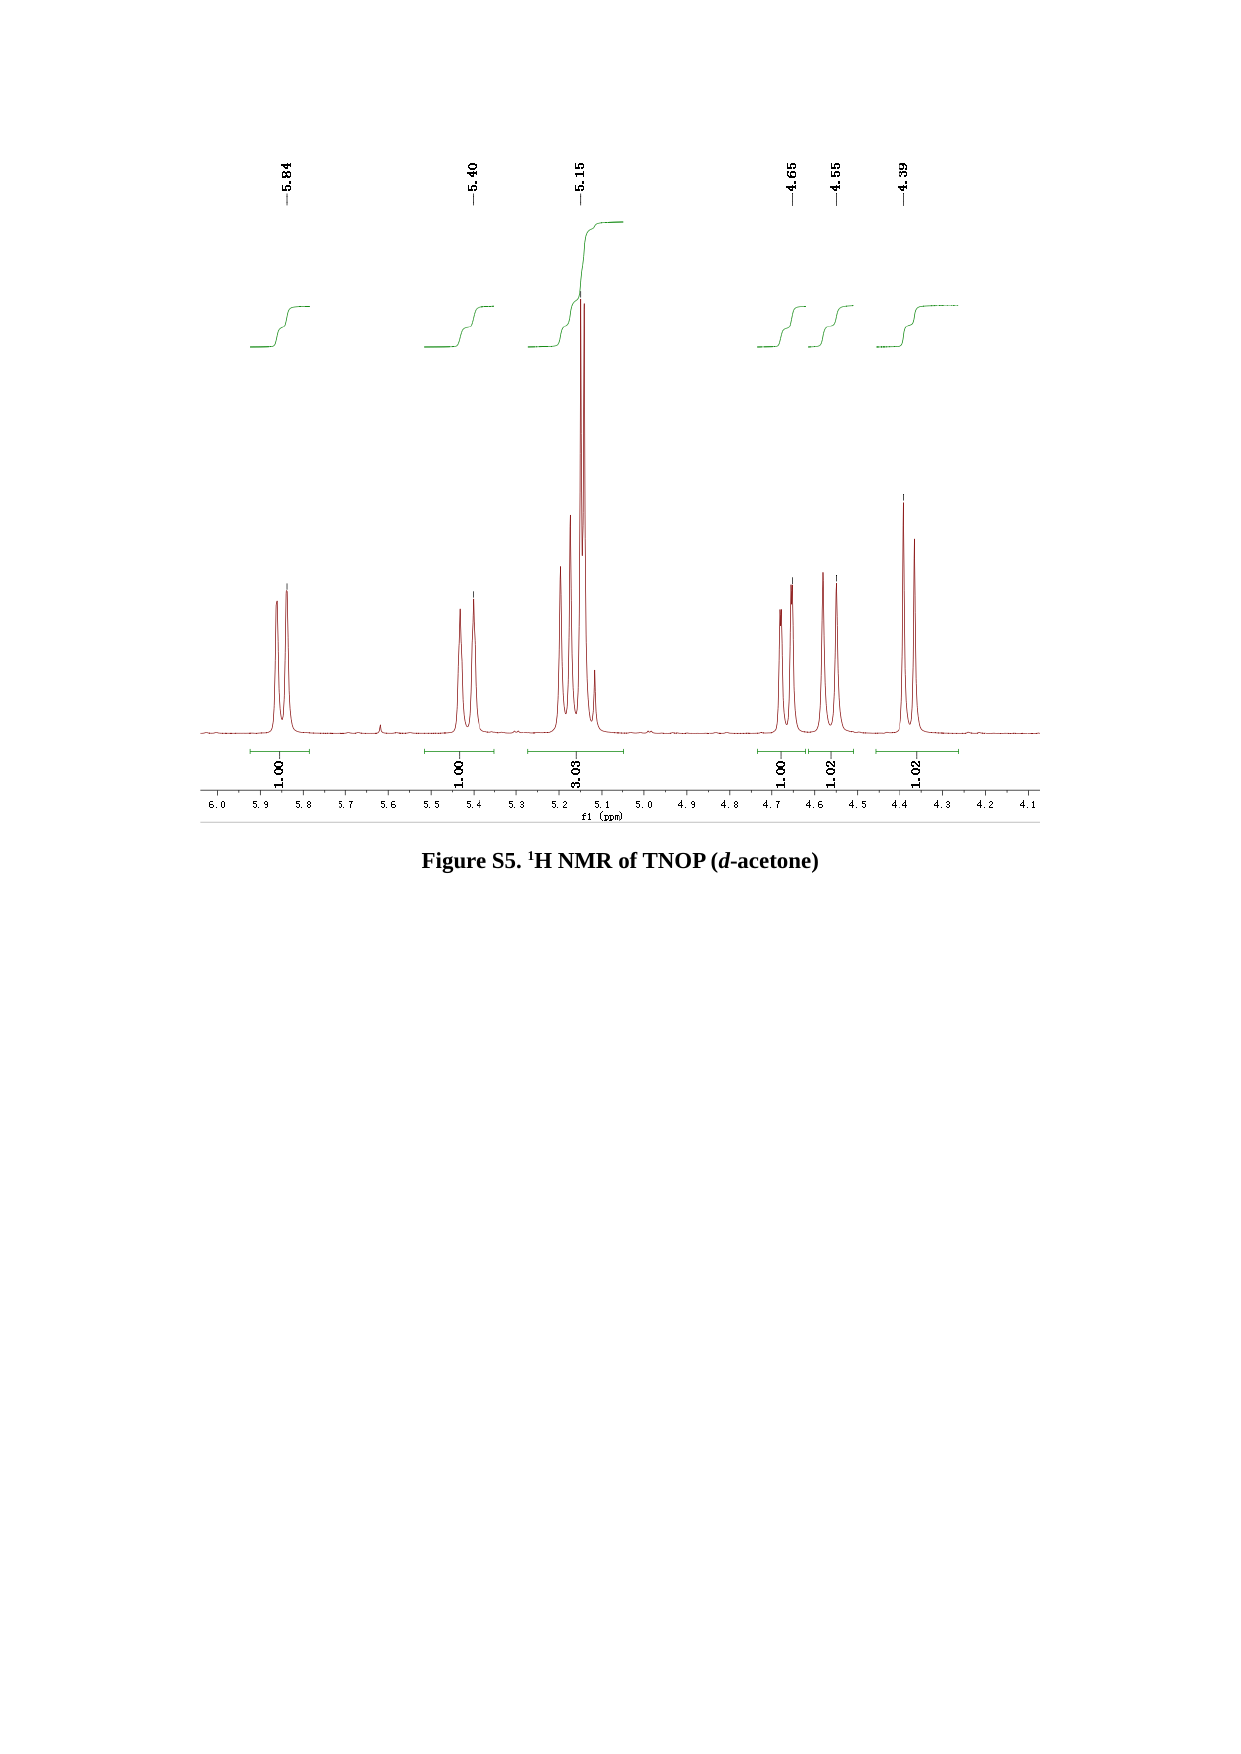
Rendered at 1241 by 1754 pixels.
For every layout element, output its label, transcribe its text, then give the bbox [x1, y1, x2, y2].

picture [200, 162, 1040, 825]
text Figure S5. 1H NMR of TNOP (d-acetone) [187, 844, 1053, 877]
